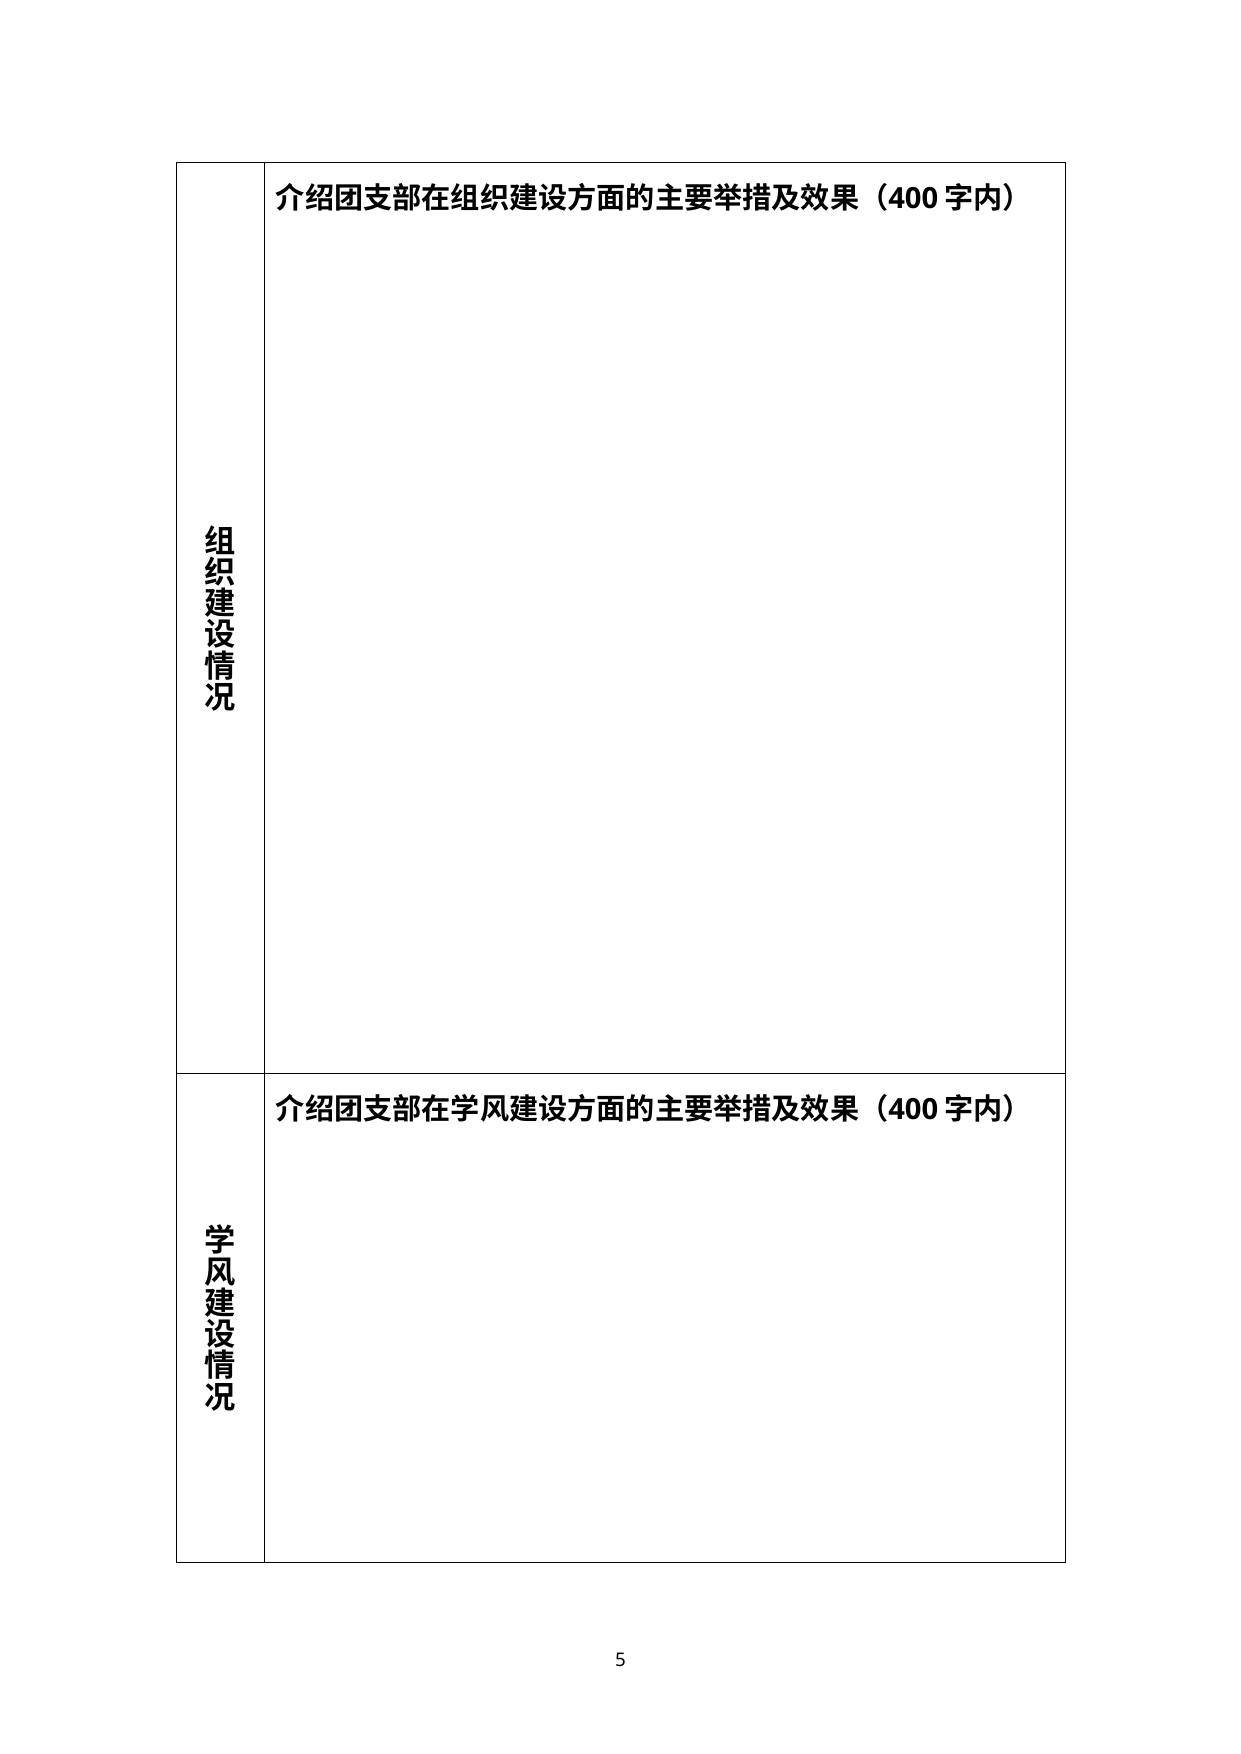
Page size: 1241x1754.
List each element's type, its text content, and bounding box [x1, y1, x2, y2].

table_cell 组织建设情况 [177, 163, 264, 1073]
table_cell 学风建设情况 [177, 1074, 264, 1562]
table_cell 介绍团支部在组织建设方面的主要举措及效果（400字内） [265, 163, 1065, 1073]
table_cell 介绍团支部在学风建设方面的主要举措及效果（400字内） [265, 1074, 1065, 1562]
